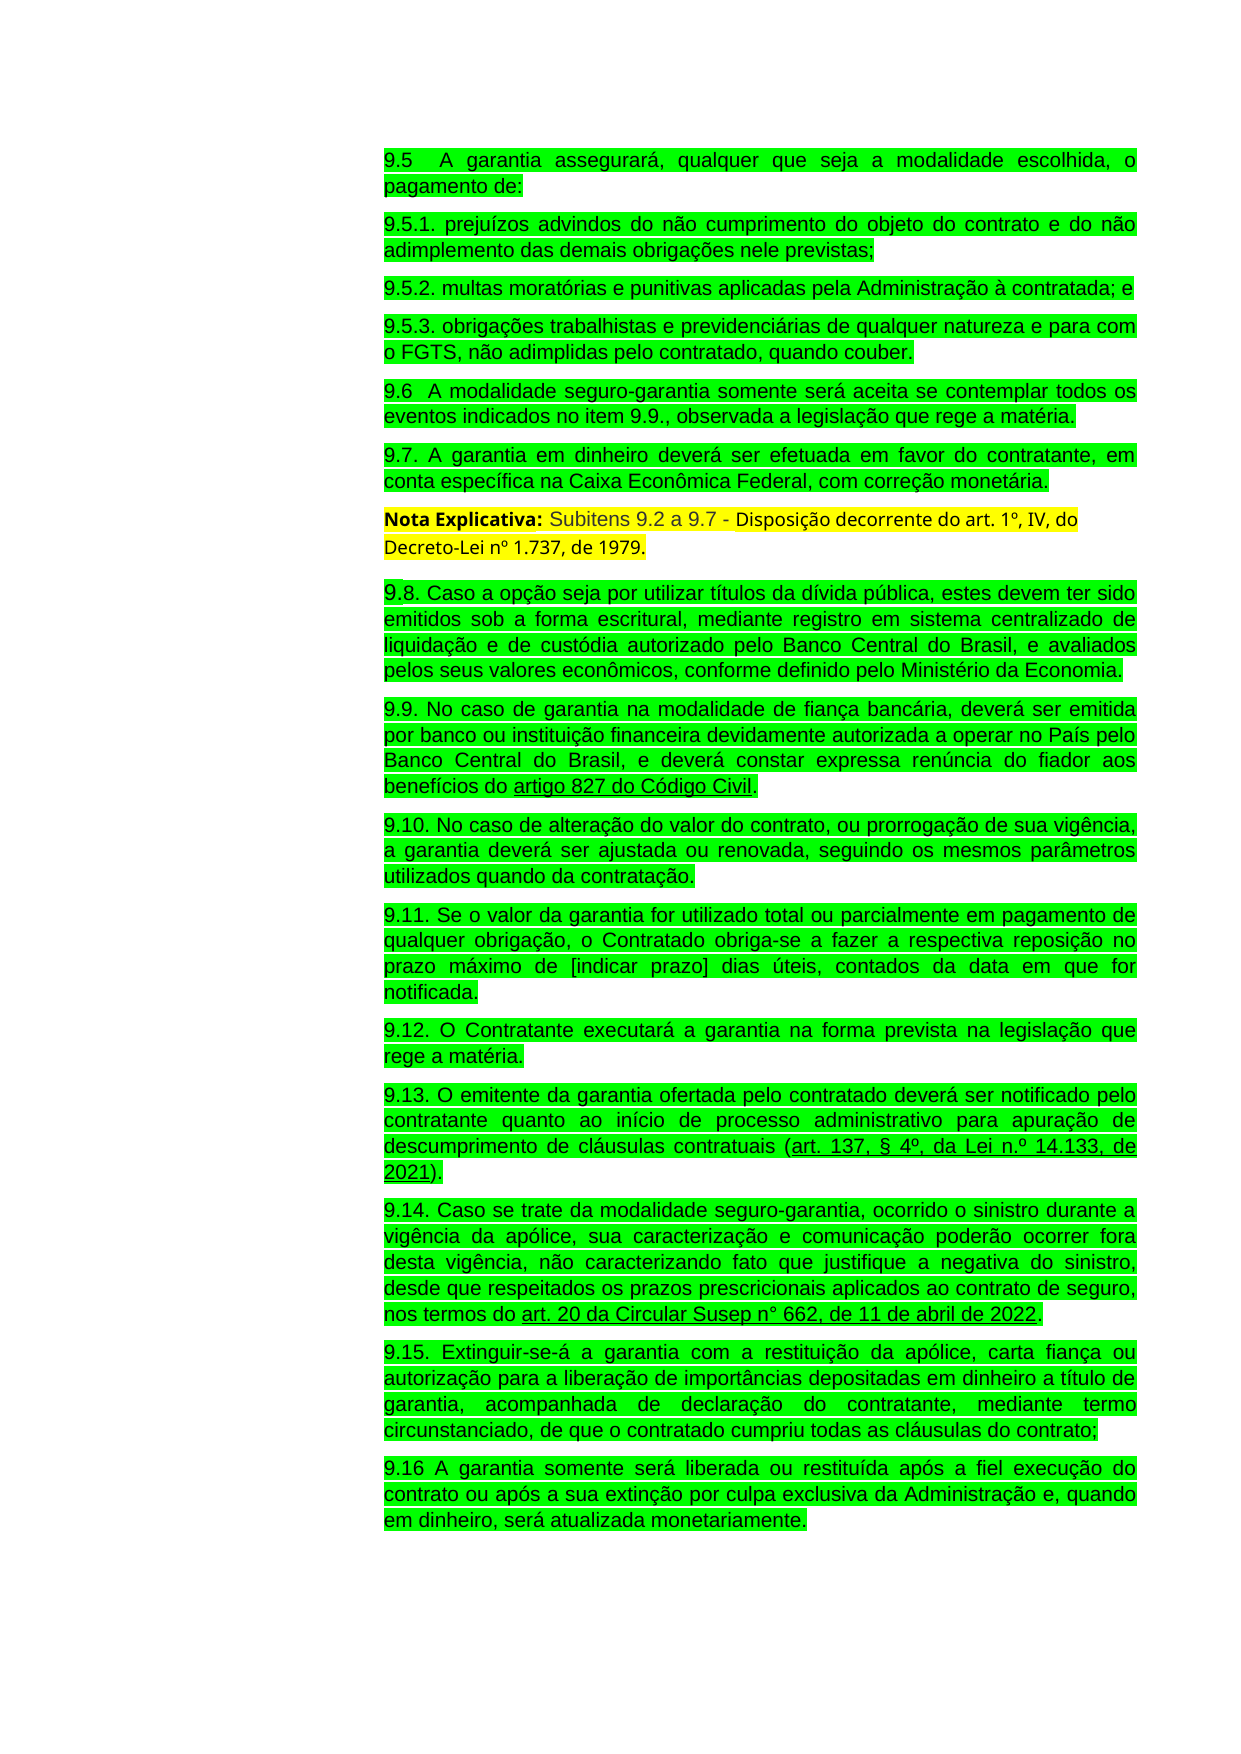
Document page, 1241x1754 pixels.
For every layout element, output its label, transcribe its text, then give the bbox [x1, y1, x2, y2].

text Nota Explicativa: Subitens 9.2 a 9.7 - Disposição decorrente do art. 1º, IV, do Decreto-Lei nº 1.737, de 1979. [384, 507, 1137, 560]
text 9.9. No caso de garantia na modalidade de fiança bancária, deverá ser emitida por banco ou instituição financeira devidamente autorizada a operar no País pelo Banco Central do Brasil, e deverá constar expressa renúncia do fiador aos benefícios do artigo 827 do Código Civil. [384, 772, 1137, 798]
text 9.8. Caso a opção seja por utilizar títulos da dívida pública, estes devem ter sido emitidos sob a forma escritural, mediante registro em sistema centralizado de liquidação e de custódia autorizado pelo Banco Central do Brasil, e avaliados pelos seus valores econômicos, conforme definido pelo Ministério da Economia. [384, 656, 1137, 682]
text 9.6 A modalidade seguro-garantia somente será aceita se contemplar todos os eventos indicados no item 9.9., observada a legislação que rege a matéria. [384, 402, 1137, 428]
text 9.7. A garantia em dinheiro deverá ser efetuada em favor do contratante, em conta específica na Caixa Econômica Federal, com correção monetária. [384, 467, 1137, 492]
text 9.5 A garantia assegurará, qualquer que seja a modalidade escolhida, o pagamento de: [384, 172, 1137, 197]
text 9.13. O emitente da garantia ofertada pelo contratado deverá ser notificado pelo contratante quanto ao início de processo administrativo para apuração de descumprimento de cláusulas contratuais (art. 137, § 4º, da Lei n.º 14.133, de 2021). [384, 1158, 1137, 1184]
list 9.5.3. obrigações trabalhistas e previdenciárias de qualquer natureza e para com o FGTS, não adimplidas pelo contratado, quando couber. [384, 338, 1137, 364]
text 9.12. O Contratante executará a garantia na forma prevista na legislação que rege a matéria. [384, 1042, 1137, 1068]
list 9.5.1. prejuízos advindos do não cumprimento do objeto do contrato e do não adimplemento das demais obrigações nele previstas; [384, 236, 1137, 262]
text 9.11. Se o valor da garantia for utilizado total ou parcialmente em pagamento de qualquer obrigação, o Contratado obriga-se a fazer a respectiva reposição no prazo máximo de [indicar prazo] dias úteis, contados da data em que for notificada. [384, 978, 1137, 1004]
text 9.16 A garantia somente será liberada ou restituída após a fiel execução do contrato ou após a sua extinção por culpa exclusiva da Administração e, quando em dinheiro, será atualizada monetariamente. [384, 1506, 1137, 1531]
text 9.10. No caso de alteração do valor do contrato, ou prorrogação de sua vigência, a garantia deverá ser ajustada ou renovada, seguindo os mesmos parâmetros utilizados quando da contratação. [384, 862, 1137, 888]
text 9.15. Extinguir-se-á a garantia com a restituição da apólice, carta fiança ou autorização para a liberação de importâncias depositadas em dinheiro a título de garantia, acompanhada de declaração do contratante, mediante termo circunstanciado, de que o contratado cumpriu todas as cláusulas do contrato; [384, 1416, 1137, 1441]
